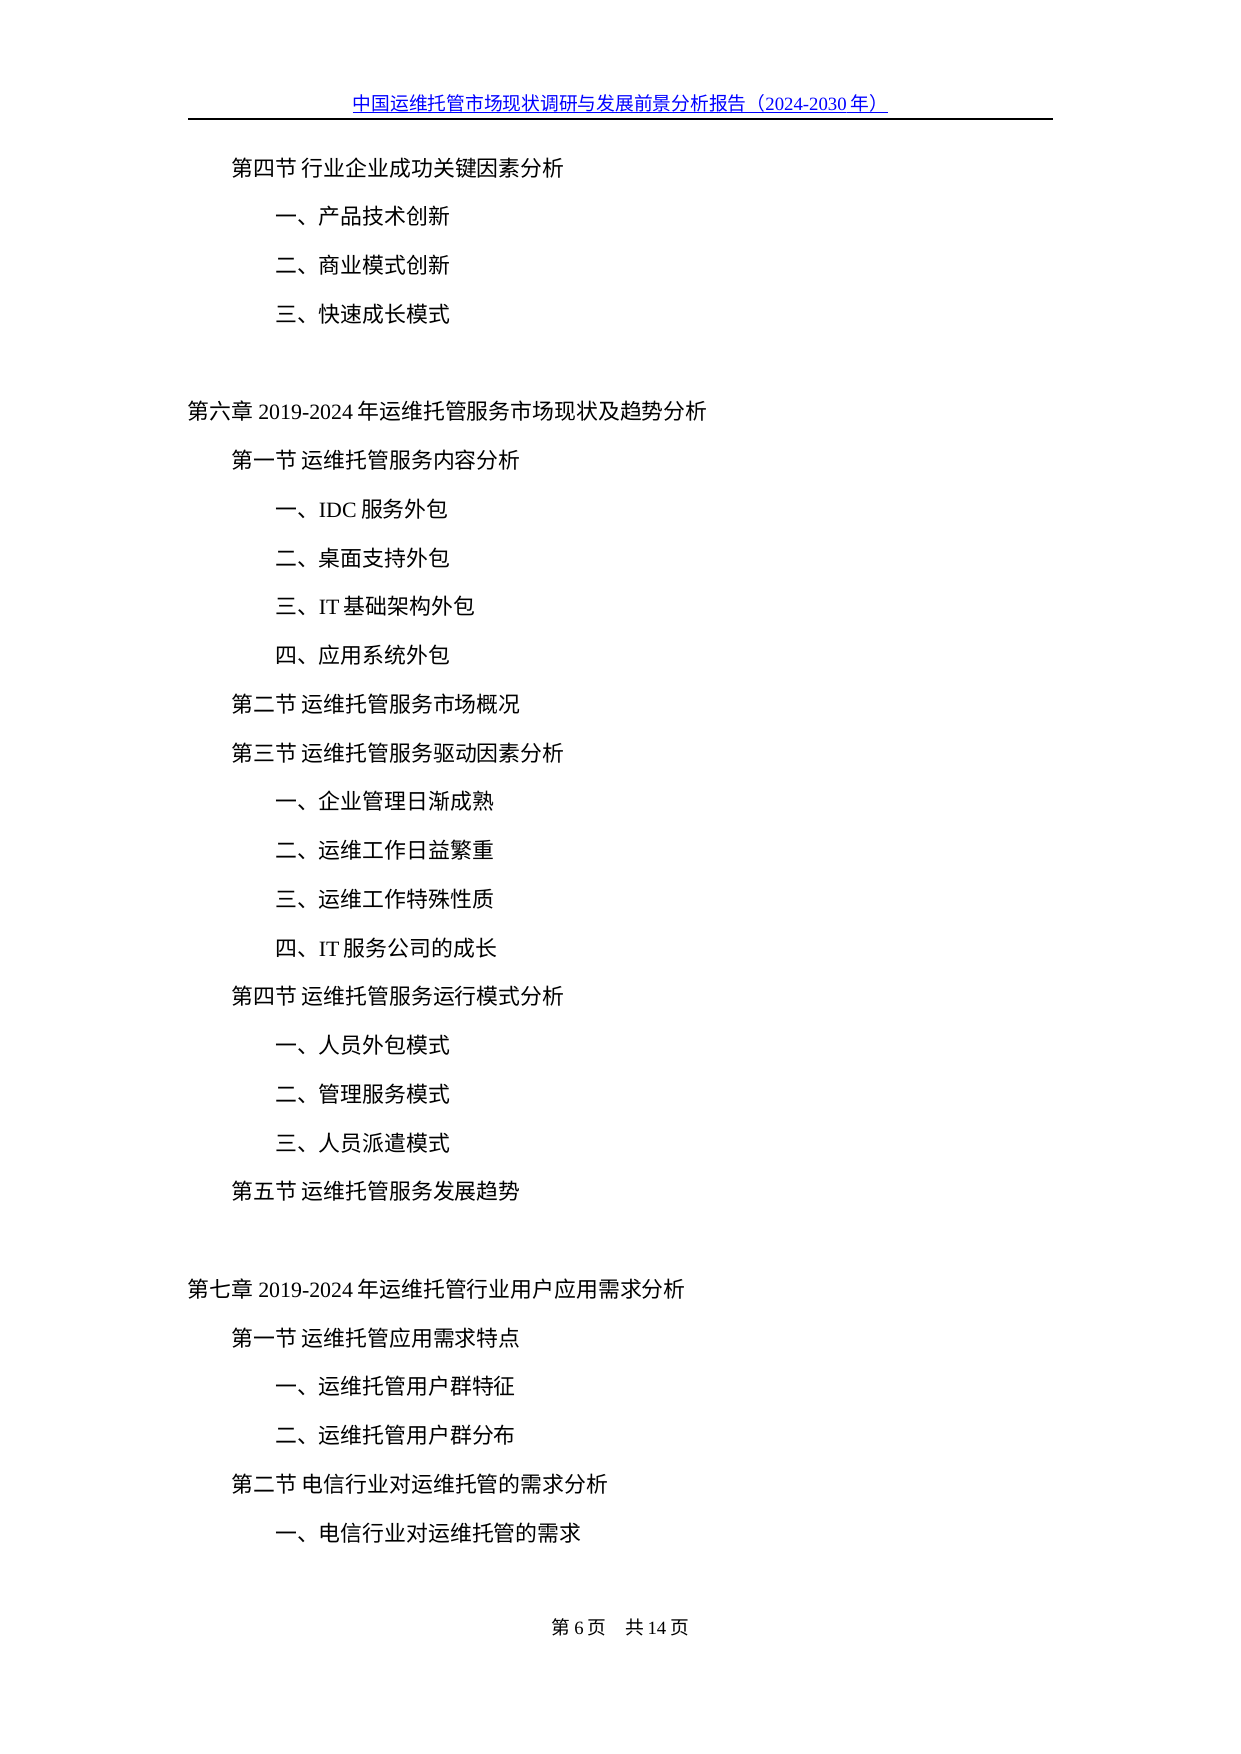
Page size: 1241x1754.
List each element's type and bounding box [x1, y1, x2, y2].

text [187, 150, 1053, 1548]
